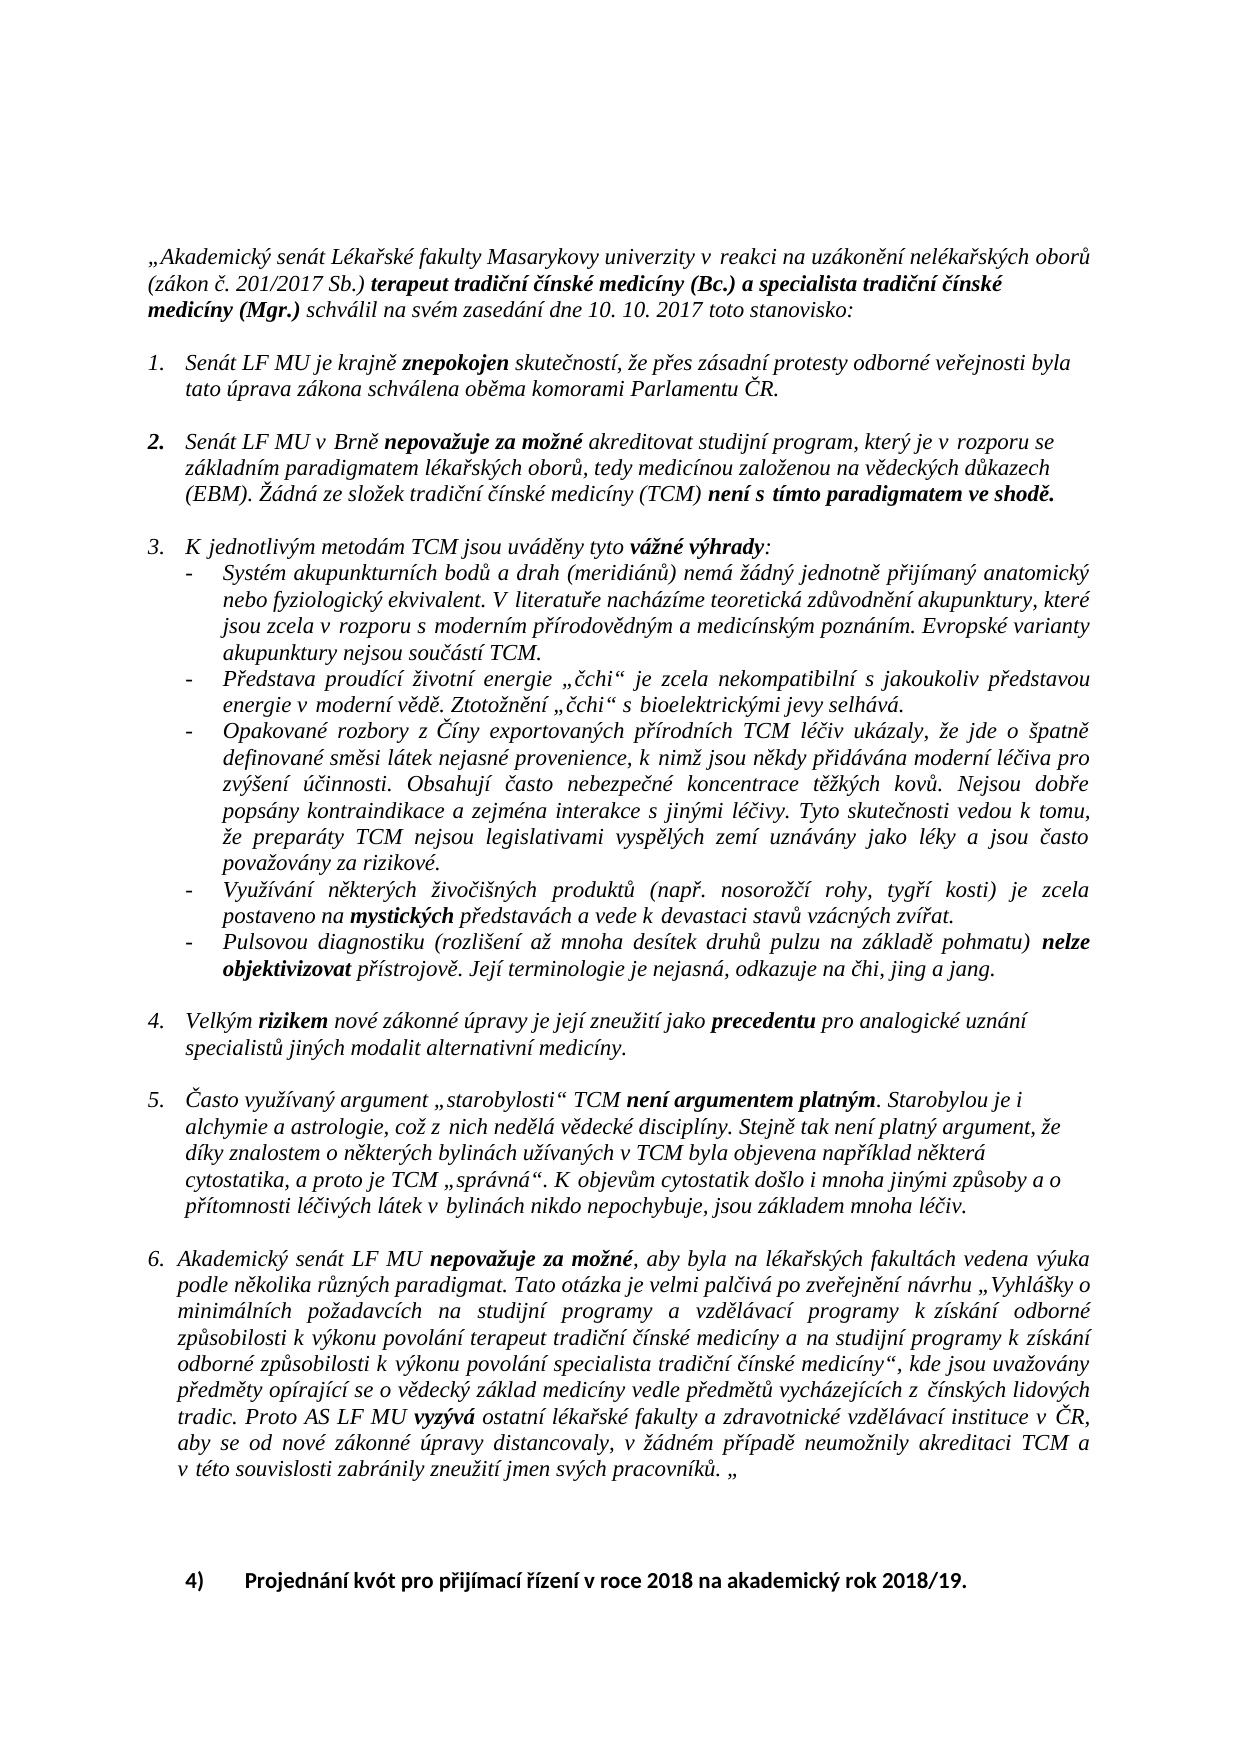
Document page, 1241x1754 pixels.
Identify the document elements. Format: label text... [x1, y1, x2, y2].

list Projednání kvót pro přijímací řízení v roce 2018 na akademický rok 2018/19. [185, 1566, 1092, 1594]
list K jednotlivým metodám TCM jsou uváděny tyto vážné výhrady: [148, 533, 1092, 559]
list Opakované rozbory z Číny exportovaných přírodních TCM léčiv ukázaly, že jde o špatně definované směsi látek nejasné provenience, k nimž jsou někdy přidávána moderní léčiva pro zvýšení účinnosti. Obsahují často nebezpečné koncentrace těžkých kovů. Nejsou dobře popsány kontraindikace a zejména interakce s jinými léčivy. Tyto skutečnosti vedou k tomu, že preparáty TCM nejsou legislativami vyspělých zemí uznávány jako léky a jsou často považovány za rizikové. [185, 718, 1092, 876]
list Senát LF MU je krajně znepokojen skutečností, že přes zásadní protesty odborné veřejnosti byla tato úprava zákona schválena oběma komorami Parlamentu ČR. [148, 349, 1092, 401]
list Velkým rizikem nové zákonné úpravy je její zneužití jako precedentu pro analogické uznání specialistů jiných modalit alternativní medicíny. [148, 1007, 1092, 1060]
list Představa proudící životní energie „čchi“ je zcela nekompatibilní s jakoukoliv představou energie v moderní vědě. Ztotožnění „čchi“ s bioelektrickými jevy selhává. [185, 665, 1092, 718]
list Systém akupunkturních bodů a drah (meridiánů) nemá žádný jednotně přijímaný anatomický nebo fyziologický ekvivalent. V literatuře nacházíme teoretická zdůvodnění akupunktury, které jsou zcela v rozporu s moderním přírodovědným a medicínským poznáním. Evropské varianty akupunktury nejsou součástí TCM. [185, 559, 1092, 665]
list Využívání některých živočišných produktů (např. nosorožčí rohy, tygří kosti) je zcela postaveno na mystických představách a vede k devastaci stavů vzácných zvířat. [185, 876, 1092, 928]
list Často využívaný argument „starobylosti“ TCM není argumentem platným. Starobylou je i alchymie a astrologie, což z nich nedělá vědecké disciplíny. Stejně tak není platný argument, že díky znalostem o některých bylinách užívaných v TCM byla objevena například některá cytostatika, a proto je TCM „správná“. K objevům cytostatik došlo i mnoha jinými způsoby a o přítomnosti léčivých látek v bylinách nikdo nepochybuje, jsou základem mnoha léčiv. [148, 1087, 1092, 1218]
list Akademický senát LF MU nepovažuje za možné, aby byla na lékařských fakultách vedena výuka podle několika různých paradigmat. Tato otázka je velmi palčivá po zveřejnění návrhu „Vyhlášky o minimálních požadavcích na studijní programy a vzdělávací programy k získání odborné způsobilosti k výkonu povolání terapeut tradiční čínské medicíny a na studijní programy k získání odborné způsobilosti k výkonu povolání specialista tradiční čínské medicíny“, kde jsou uvažovány předměty opírající se o vědecký základ medicíny vedle předmětů vycházejících z čínských lidových tradic. Proto AS LF MU vyzývá ostatní lékařské fakulty a zdravotnické vzdělávací instituce v ČR, aby se od nové zákonné úpravy distancovaly, v žádném případě neumožnily akreditaci TCM a v této souvislosti zabránily zneužití jmen svých pracovníků. „ [148, 1245, 1092, 1482]
text „Akademický senát Lékařské fakulty Masarykovy univerzity v reakci na uzákonění nelékařských oborů (zákon č. 201/2017 Sb.) terapeut tradiční čínské medicíny (Bc.) a specialista tradiční čínské medicíny (Mgr.) schválil na svém zasedání dne 10. 10. 2017 toto stanovisko: [148, 243, 1092, 322]
list Pulsovou diagnostiku (rozlišení až mnoha desítek druhů pulzu na základě pohmatu) nelze objektivizovat přístrojově. Její terminologie je nejasná, odkazuje na čhi, jing a jang. [185, 928, 1092, 981]
list Senát LF MU v Brně nepovažuje za možné akreditovat studijní program, který je v rozporu se základním paradigmatem lékařských oborů, tedy medicínou založenou na vědeckých důkazech (EBM). Žádná ze složek tradiční čínské medicíny (TCM) není s tímto paradigmatem ve shodě. [148, 428, 1092, 507]
